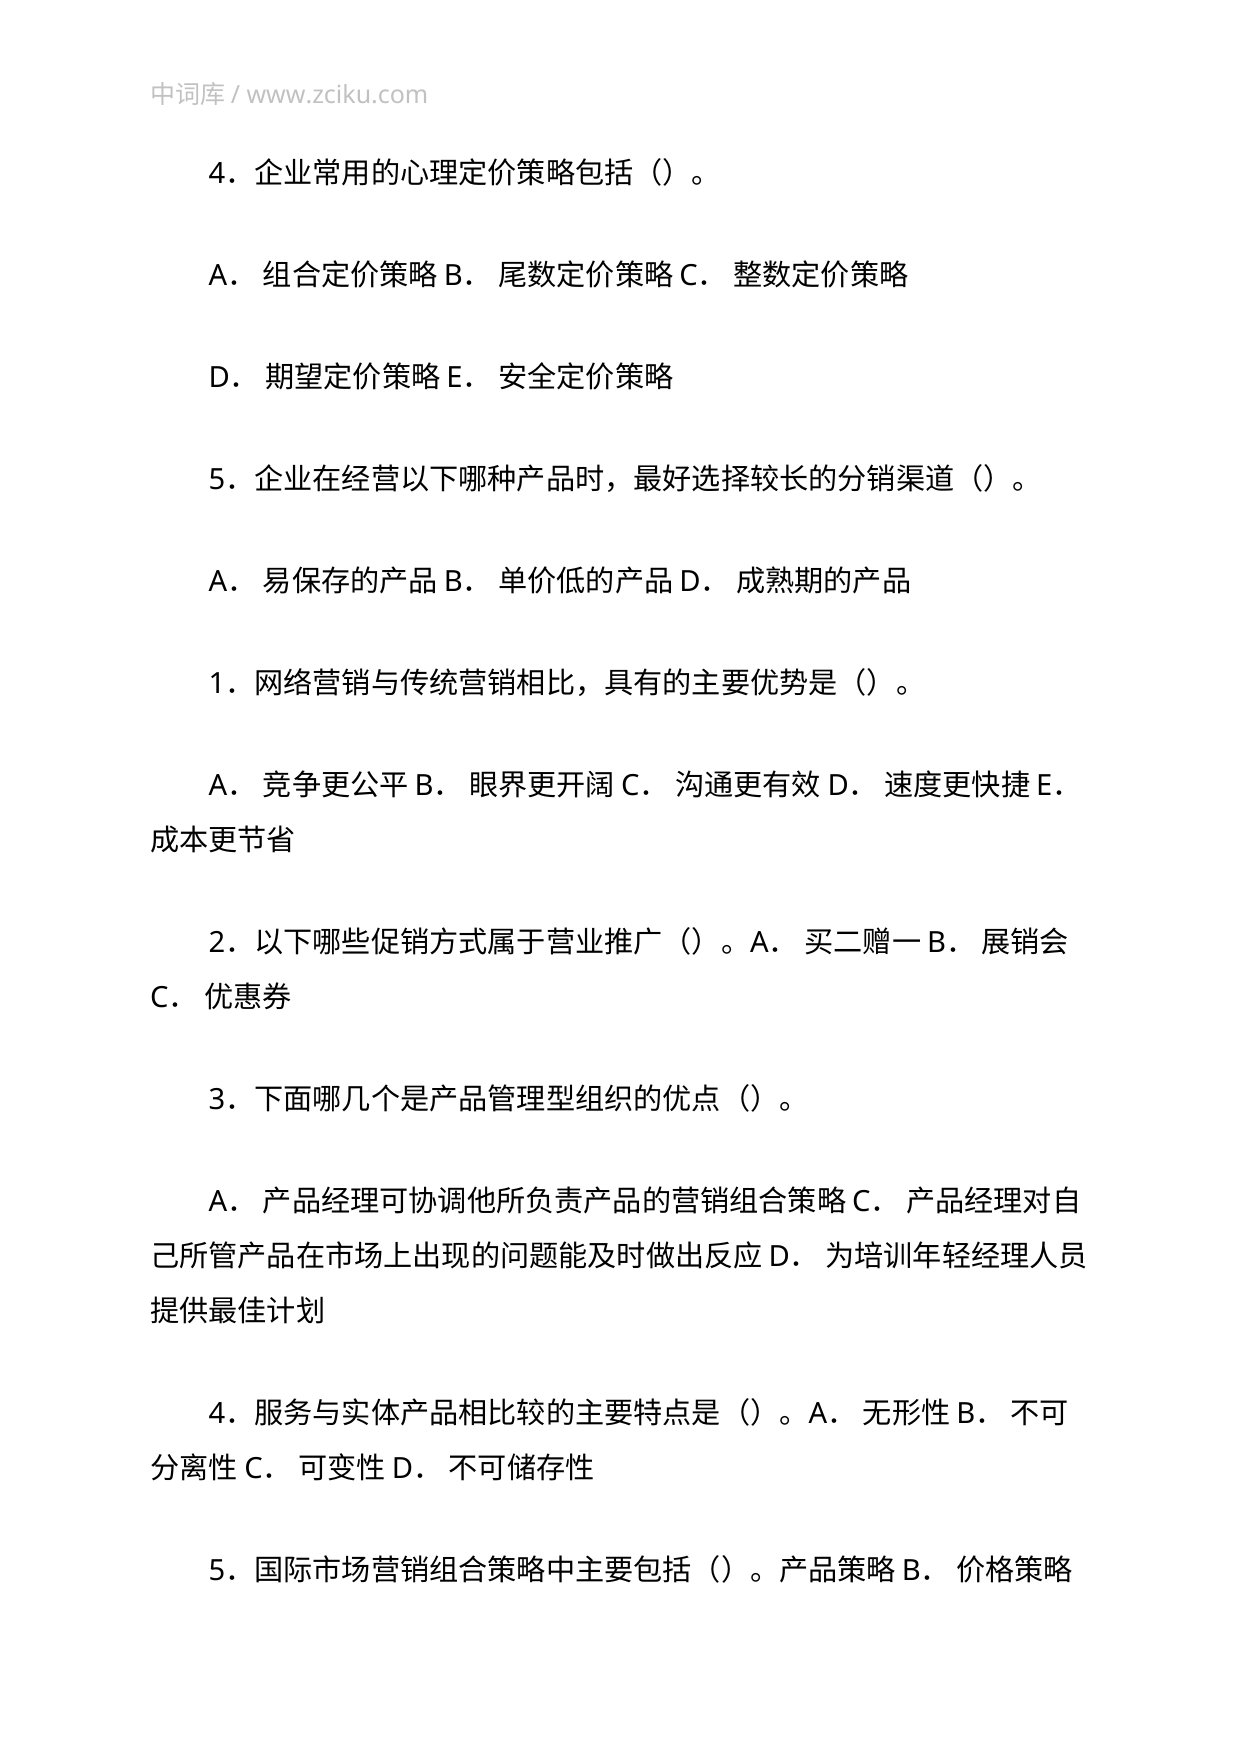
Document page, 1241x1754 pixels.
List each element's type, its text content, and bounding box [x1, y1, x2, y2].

text 5．企业在经营以下哪种产品时，最好选择较长的分销渠道（）。 [150, 456, 1090, 498]
text 4．企业常用的心理定价策略包括（）。 [150, 150, 1090, 192]
text A． 产品经理可协调他所负责产品的营销组合策略C． 产品经理对自己所管产品在市场上出现的问题能及时做出反应D． 为培训年轻经理人员提供最佳计划 [150, 1178, 1090, 1330]
text 3．下面哪几个是产品管理型组织的优点（）。 [150, 1076, 1090, 1118]
text 2．以下哪些促销方式属于营业推广（）。A． 买二赠一B． 展销会C． 优惠券 [150, 919, 1090, 1016]
text A． 易保存的产品B． 单价低的产品D． 成熟期的产品 [150, 558, 1090, 600]
text A． 竞争更公平B． 眼界更开阔C． 沟通更有效 D． 速度更快捷E． 成本更节省 [150, 762, 1090, 859]
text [150, 1546, 1090, 1589]
text D． 期望定价策略E． 安全定价策略 [150, 354, 1090, 396]
text A． 组合定价策略B． 尾数定价策略C． 整数定价策略 [150, 252, 1090, 294]
text 4．服务与实体产品相比较的主要特点是（）。A． 无形性B． 不可分离性 C． 可变性D． 不可储存性 [150, 1389, 1090, 1487]
text 1．网络营销与传统营销相比，具有的主要优势是（）。 [150, 660, 1090, 702]
